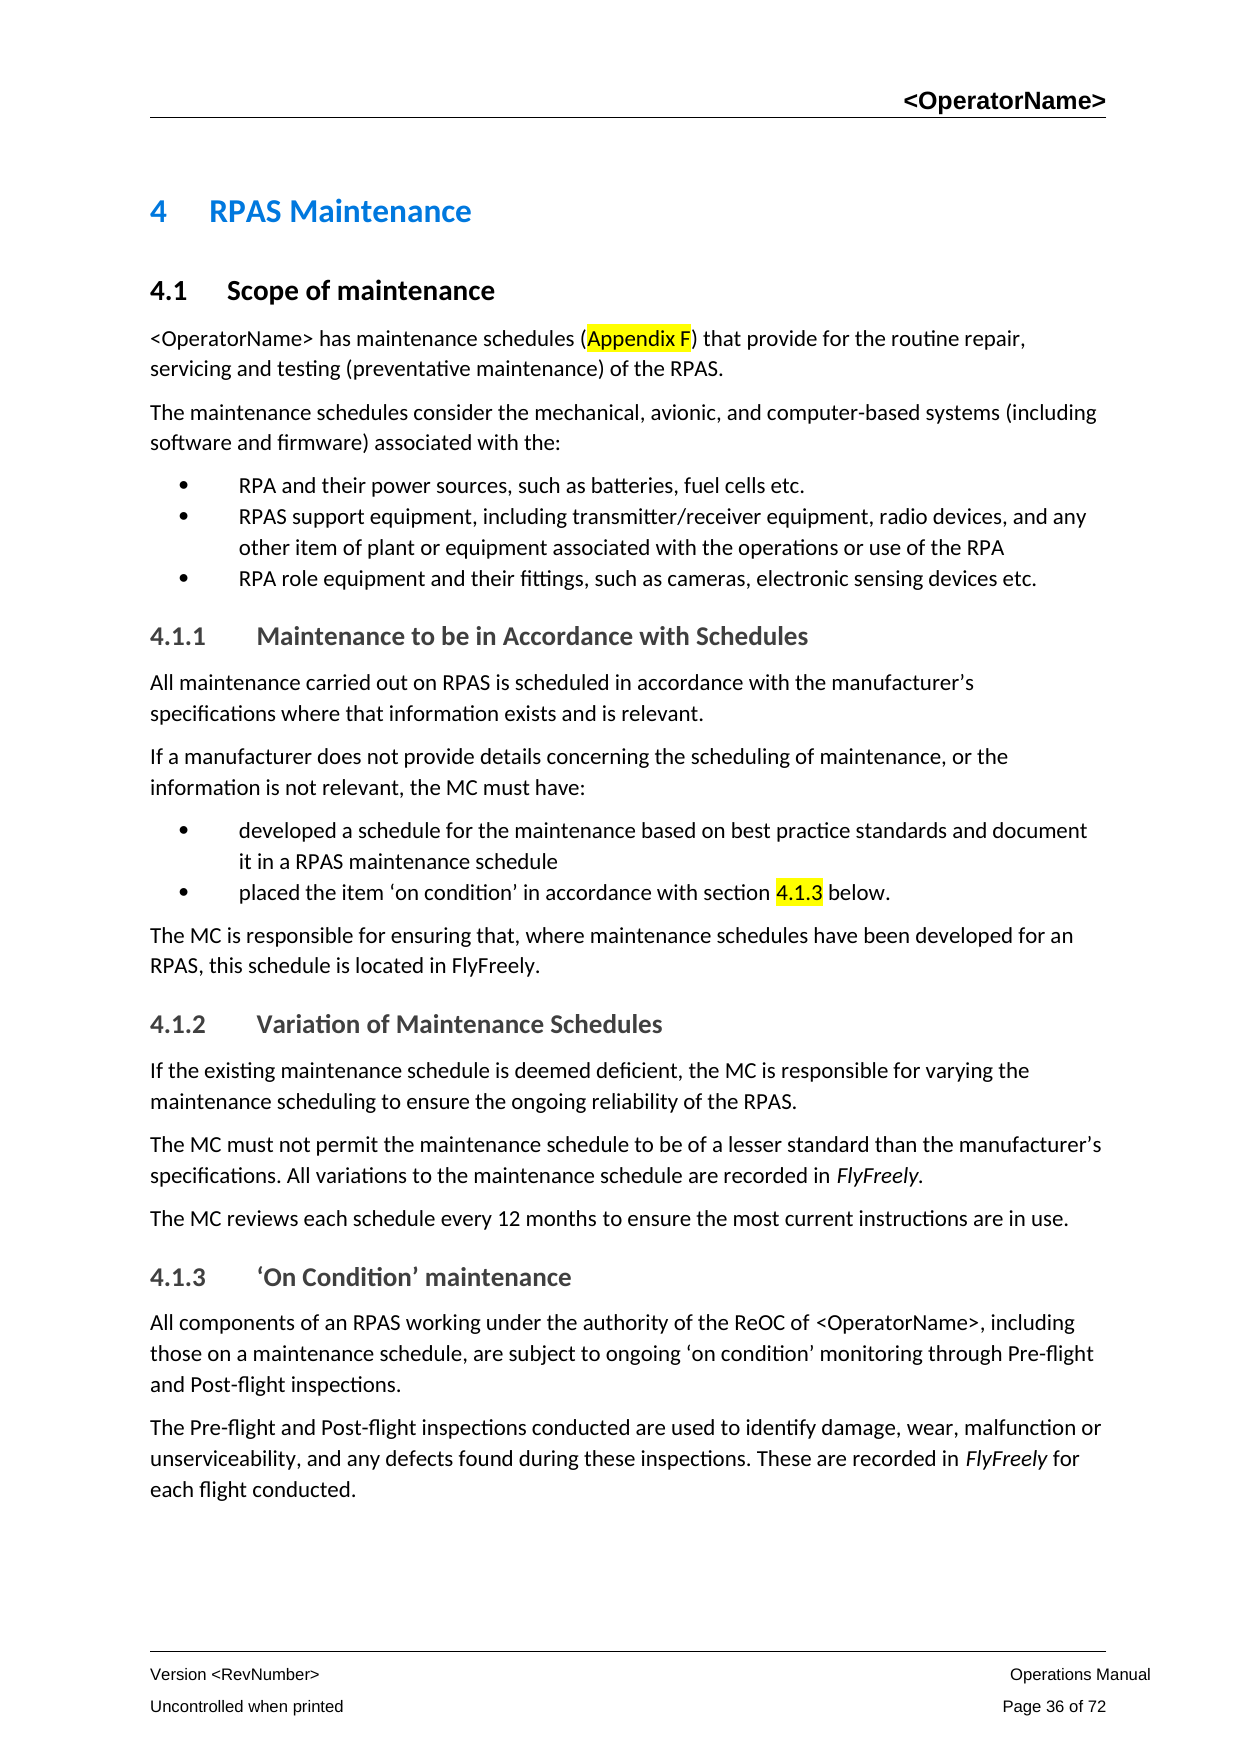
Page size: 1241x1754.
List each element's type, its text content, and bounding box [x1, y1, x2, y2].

list developed a schedule for the maintenance based on best practice standards and document it in a RPAS maintenance schedule [179, 816, 1106, 875]
subtitle ‘On Condition’ maintenance [150, 1260, 1106, 1293]
list placed the item ‘on condition’ in accordance with section 4.1.3 below. [179, 878, 776, 906]
subtitle RPAS Maintenance [150, 190, 1106, 231]
subtitle Scope of maintenance [150, 272, 1106, 308]
subtitle Variation of Maintenance Schedules [150, 1007, 1106, 1040]
text The MC must not permit the maintenance schedule to be of a lesser standard than the manufacturer’s specifications. All variations to the maintenance schedule are recorded in FlyFreely. [150, 1130, 1106, 1189]
text The maintenance schedules consider the mechanical, avionic, and computer-based systems (including software and firmware) associated with the: [150, 398, 1106, 456]
text The MC reviews each schedule every 12 months to ensure the most current instructions are in use. [150, 1204, 1106, 1232]
text The MC is responsible for ensuring that, where maintenance schedules have been developed for an RPAS, this schedule is located in FlyFreely. [150, 921, 1106, 980]
list placed the item ‘on condition’ in accordance with section 4.1.3 below. [823, 878, 1106, 906]
subtitle Maintenance to be in Accordance with Schedules [150, 619, 1106, 653]
list RPAS support equipment, including transmitter/receiver equipment, radio devices, and any other item of plant or equipment associated with the operations or use of the RPA [179, 502, 1106, 561]
text All maintenance carried out on RPAS is scheduled in accordance with the manufacturer’s specifications where that information exists and is relevant. [150, 668, 1106, 727]
text <OperatorName> has maintenance schedules (Appendix F) that provide for the routine repair, servicing and testing (preventative maintenance) of the RPAS. [150, 324, 1106, 382]
text If the existing maintenance schedule is deemed deficient, the MC is responsible for varying the maintenance scheduling to ensure the ongoing reliability of the RPAS. [150, 1056, 1106, 1115]
text All components of an RPAS working under the authority of the ReOC of <OperatorName>, including those on a maintenance schedule, are subject to ongoing ‘on condition’ monitoring through Pre-flight and Post-flight inspections. [150, 1308, 1106, 1398]
text The Pre-flight and Post-flight inspections conducted are used to identify damage, wear, malfunction or unserviceability, and any defects found during these inspections. These are recorded in FlyFreely for each flight conducted. [150, 1413, 1106, 1503]
text If a manufacturer does not provide details concerning the scheduling of maintenance, or the information is not relevant, the MC must have: [150, 742, 1106, 801]
list RPA role equipment and their fittings, such as cameras, electronic sensing devices etc. [179, 564, 1106, 592]
list RPA and their power sources, such as batteries, fuel cells etc. [179, 472, 1106, 500]
